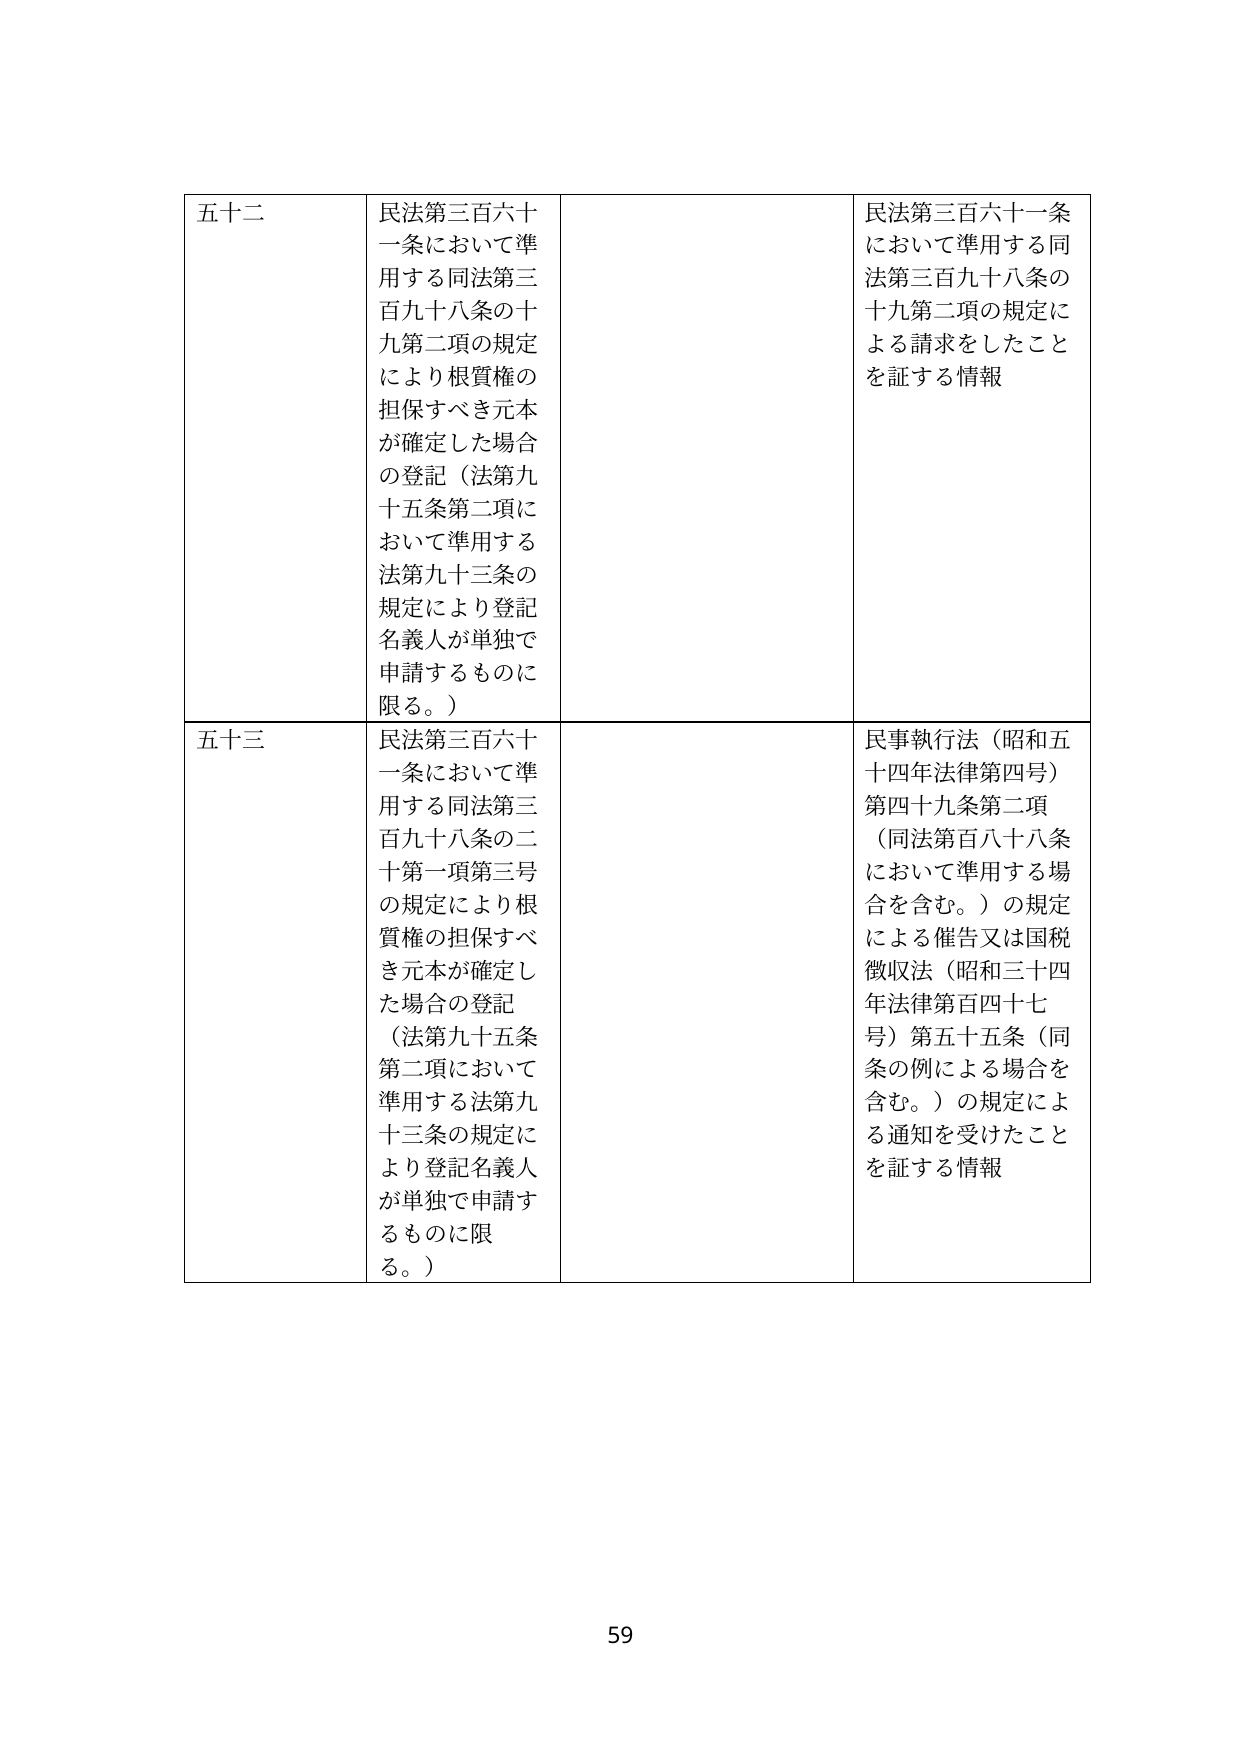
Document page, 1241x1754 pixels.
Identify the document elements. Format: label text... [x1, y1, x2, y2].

table_cell 民事執行法（昭和五十四年法律第四号）第四十九条第二項（同法第百八十八条において準用する場合を含む。）の規定による催告又は国税徴収法（昭和三十四年法律第百四十七号）第五十五条（同条の例による場合を含む。）の規定による通知を受けたことを証する情報 [854, 723, 1090, 1282]
table_cell 五十三 [185, 723, 366, 1282]
table_cell 五十二 [185, 195, 366, 721]
table_cell 民法第三百六十一条において準用する同法第三百九十八条の二十第一項第三号の規定により根質権の担保すべき元本が確定した場合の登記（法第九十五条第二項において準用する法第九十三条の規定により登記名義人が単独で申請するものに限る。） [367, 723, 560, 1282]
table_cell 民法第三百六十一条において準用する同法第三百九十八条の十九第二項の規定により根質権の担保すべき元本が確定した場合の登記（法第九十五条第二項において準用する法第九十三条の規定により登記名義人が単独で申請するものに限る。） [367, 195, 560, 721]
table_cell [561, 195, 853, 721]
table_cell 民法第三百六十一条において準用する同法第三百九十八条の十九第二項の規定による請求をしたことを証する情報 [854, 195, 1090, 721]
table_cell [561, 723, 853, 1282]
